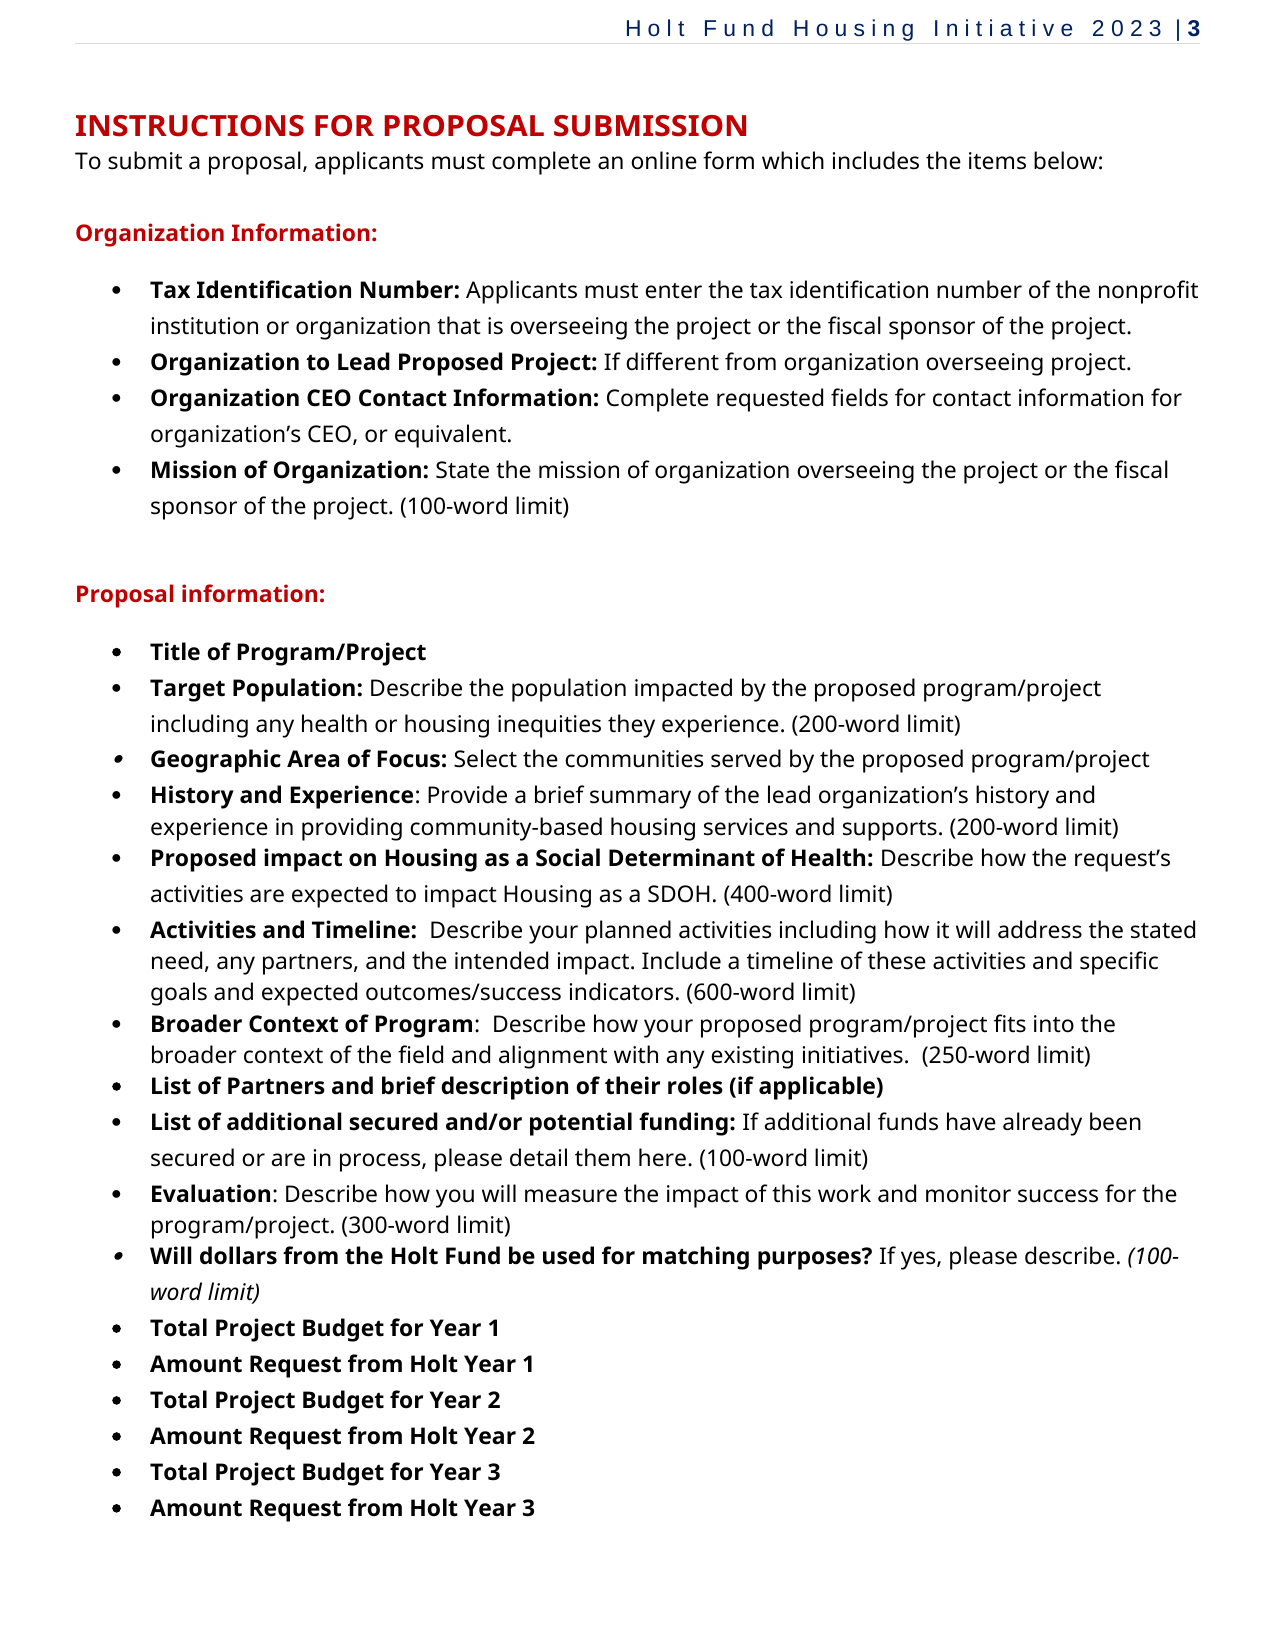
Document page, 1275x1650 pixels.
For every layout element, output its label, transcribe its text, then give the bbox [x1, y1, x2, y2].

list Tax Identification Number: Applicants must enter the tax identification number of the nonprofit institution or organization that is overseeing the project or the fiscal sponsor of the project. [112, 274, 1200, 342]
subtitle Proposal information: [75, 578, 1200, 609]
list Evaluation: Describe how you will measure the impact of this work and monitor success for the program/project. (300-word limit) [112, 1178, 1200, 1240]
subtitle Organization Information: [75, 217, 1200, 248]
list Total Project Budget for Year 2 [112, 1384, 1200, 1415]
list Organization to Lead Proposed Project: If different from organization overseeing project. [112, 346, 1200, 377]
list Will dollars from the Holt Fund be used for matching purposes? If yes, please describe. (100-word limit) [112, 1240, 1200, 1307]
list Activities and Timeline: Describe your planned activities including how it will address the stated need, any partners, and the intended impact. Include a timeline of these activities and specific goals and expected outcomes/success indicators. (600-word limit) [112, 914, 1200, 1007]
list History and Experience: Provide a brief summary of the lead organization’s history and experience in providing community-based housing services and supports. (200-word limit) [112, 779, 1200, 842]
list Amount Request from Holt Year 2 [112, 1420, 1200, 1451]
list List of Partners and brief description of their roles (if applicable) [112, 1070, 1200, 1101]
list Title of Program/Project [112, 636, 1200, 667]
list Mission of Organization: State the mission of organization overseeing the project or the fiscal sponsor of the project. (100-word limit) [112, 454, 1200, 521]
list Total Project Budget for Year 1 [112, 1312, 1200, 1343]
list List of additional secured and/or potential funding: If additional funds have already been secured or are in process, please detail them here. (100-word limit) [112, 1106, 1200, 1173]
list Broader Context of Program: Describe how your proposed program/project fits into the broader context of the field and alignment with any existing initiatives. (250-word limit) [112, 1007, 1200, 1070]
text To submit a proposal, applicants must complete an online form which includes the items below: [75, 145, 1200, 176]
list Amount Request from Holt Year 3 [112, 1492, 1200, 1523]
list Proposed impact on Housing as a Social Determinant of Health: Describe how the request’s activities are expected to impact Housing as a SDOH. (400-word limit) [112, 842, 1200, 909]
list Target Population: Describe the population impacted by the proposed program/project including any health or housing inequities they experience. (200-word limit) [112, 672, 1200, 739]
subtitle Instructions FOR PROPOSAL Submission [75, 105, 1260, 145]
list Organization CEO Contact Information: Complete requested fields for contact information for organization’s CEO, or equivalent. [112, 382, 1200, 449]
list Amount Request from Holt Year 1 [112, 1348, 1200, 1379]
list Total Project Budget for Year 3 [112, 1456, 1200, 1487]
list Geographic Area of Focus: Select the communities served by the proposed program/project [112, 743, 1200, 775]
